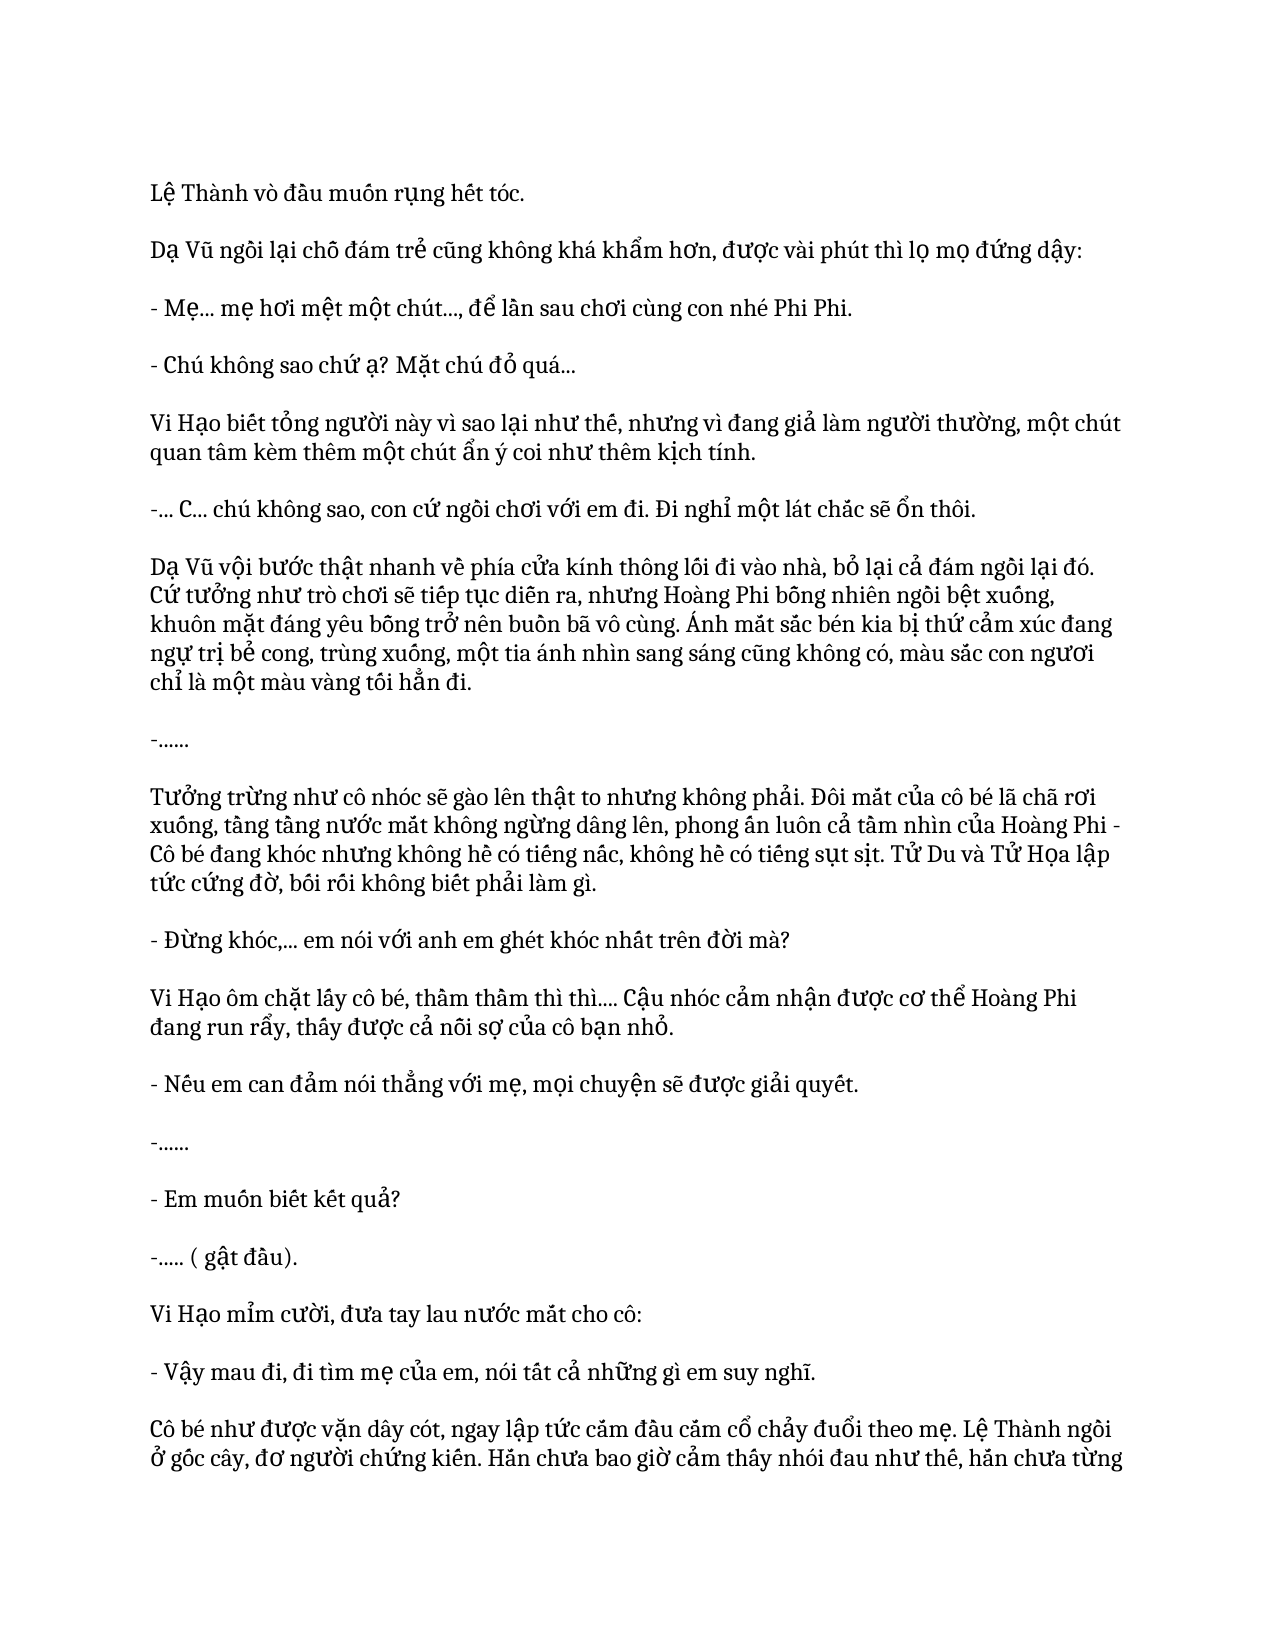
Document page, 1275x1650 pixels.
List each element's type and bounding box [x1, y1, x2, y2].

text [150, 150, 1125, 1472]
